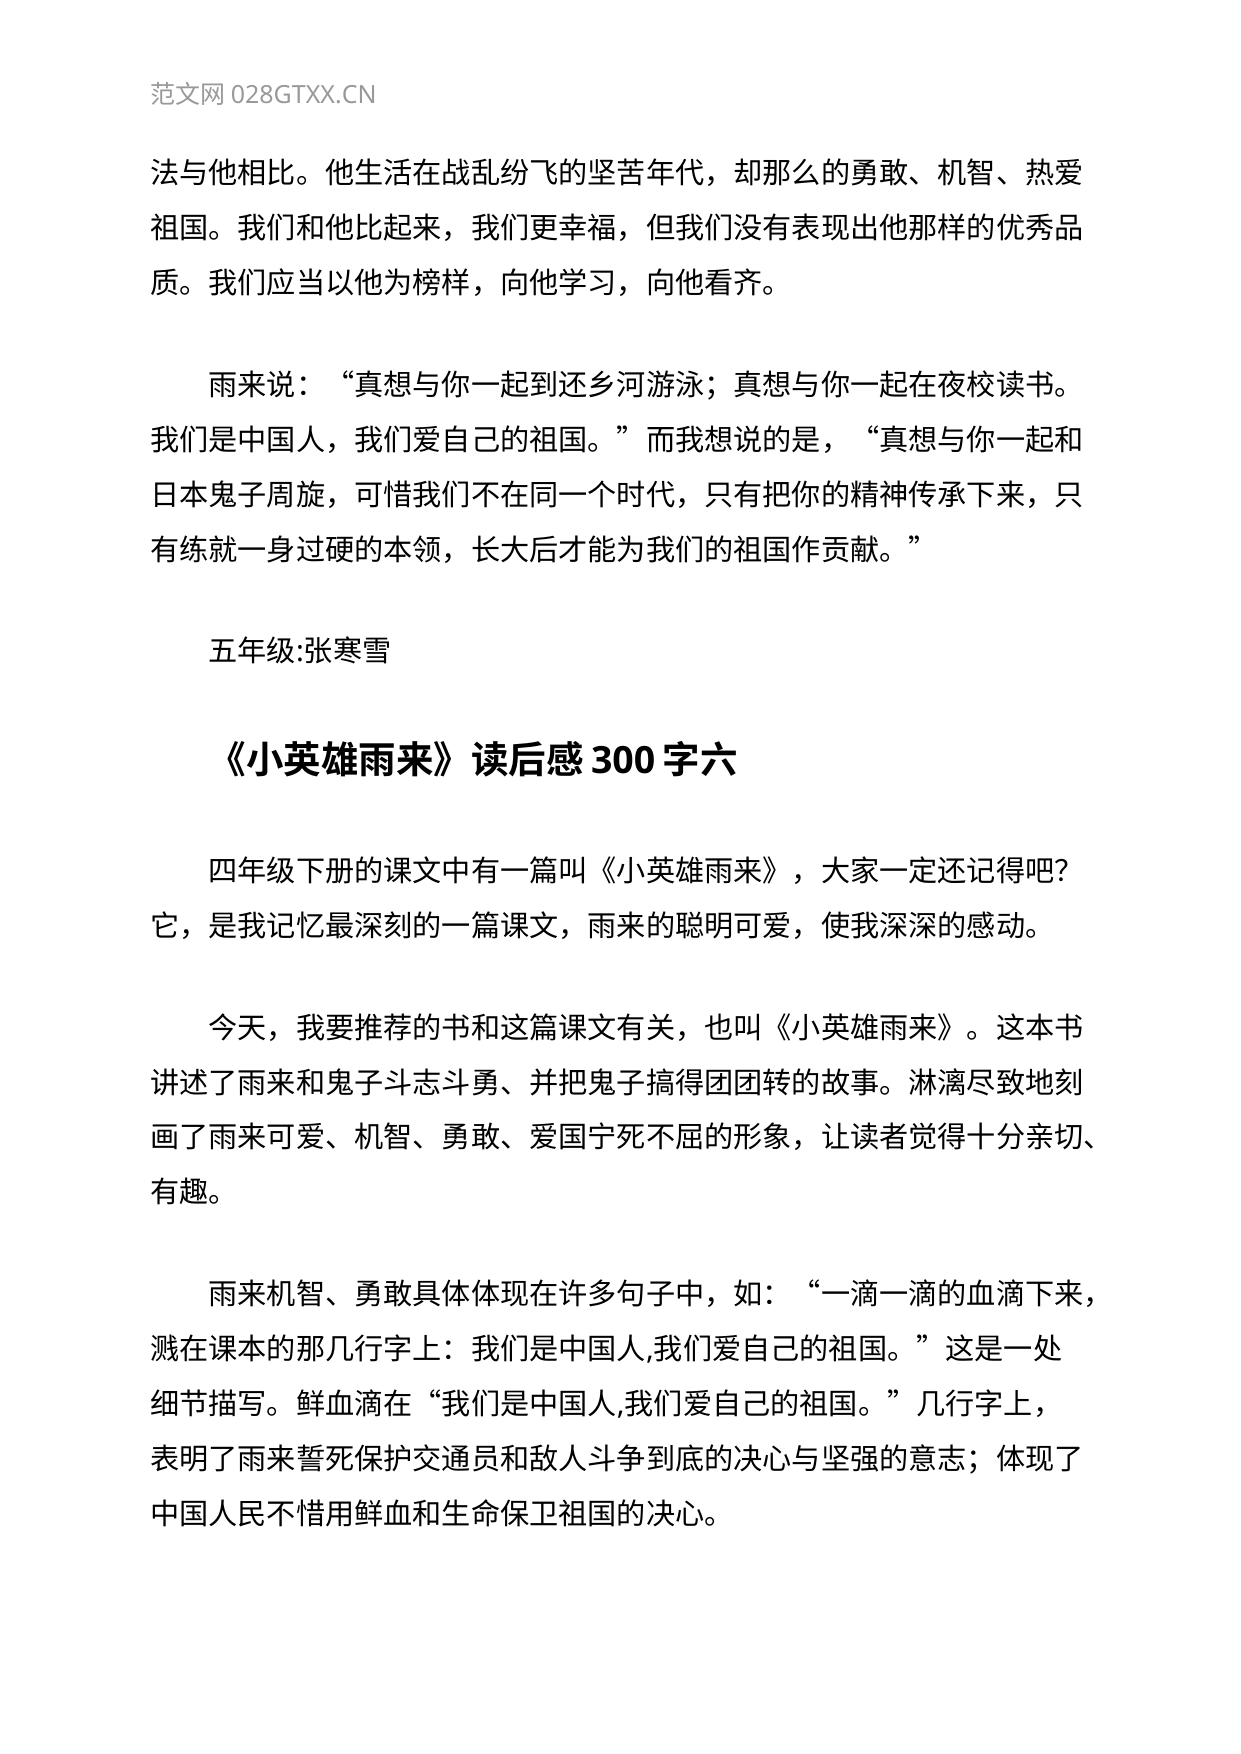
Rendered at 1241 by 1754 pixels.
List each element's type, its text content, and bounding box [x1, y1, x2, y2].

text 四年级下册的课文中有一篇叫《小英雄雨来》，大家一定还记得吧？它，是我记忆最深刻的一篇课文，雨来的聪明可爱，使我深深的感动。 [150, 848, 1090, 945]
text 今天，我要推荐的书和这篇课文有关，也叫《小英雄雨来》。这本书讲述了雨来和鬼子斗志斗勇、并把鬼子搞得团团转的故事。淋漓尽致地刻画了雨来可爱、机智、勇敢、爱国宁死不屈的形象，让读者觉得十分亲切、有趣。 [150, 1004, 1090, 1211]
text 五年级:张寒雪 [150, 628, 1090, 670]
text 雨来机智、勇敢具体体现在许多句子中，如：“一滴一滴的血滴下来，溅在课本的那几行字上：我们是中国人,我们爱自己的祖国。”这是一处细节描写。鲜血滴在“我们是中国人,我们爱自己的祖国。”几行字上，表明了雨来誓死保护交通员和敌人斗争到底的决心与坚强的意志；体现了中国人民不惜用鲜血和生命保卫祖国的决心。 [150, 1271, 1090, 1533]
text 《小英雄雨来》读后感300字六 [150, 730, 1090, 784]
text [150, 150, 1090, 302]
text 雨来说：“真想与你一起到还乡河游泳；真想与你一起在夜校读书。我们是中国人，我们爱自己的祖国。”而我想说的是，“真想与你一起和日本鬼子周旋，可惜我们不在同一个时代，只有把你的精神传承下来，只有练就一身过硬的本领，长大后才能为我们的祖国作贡献。” [150, 362, 1090, 568]
